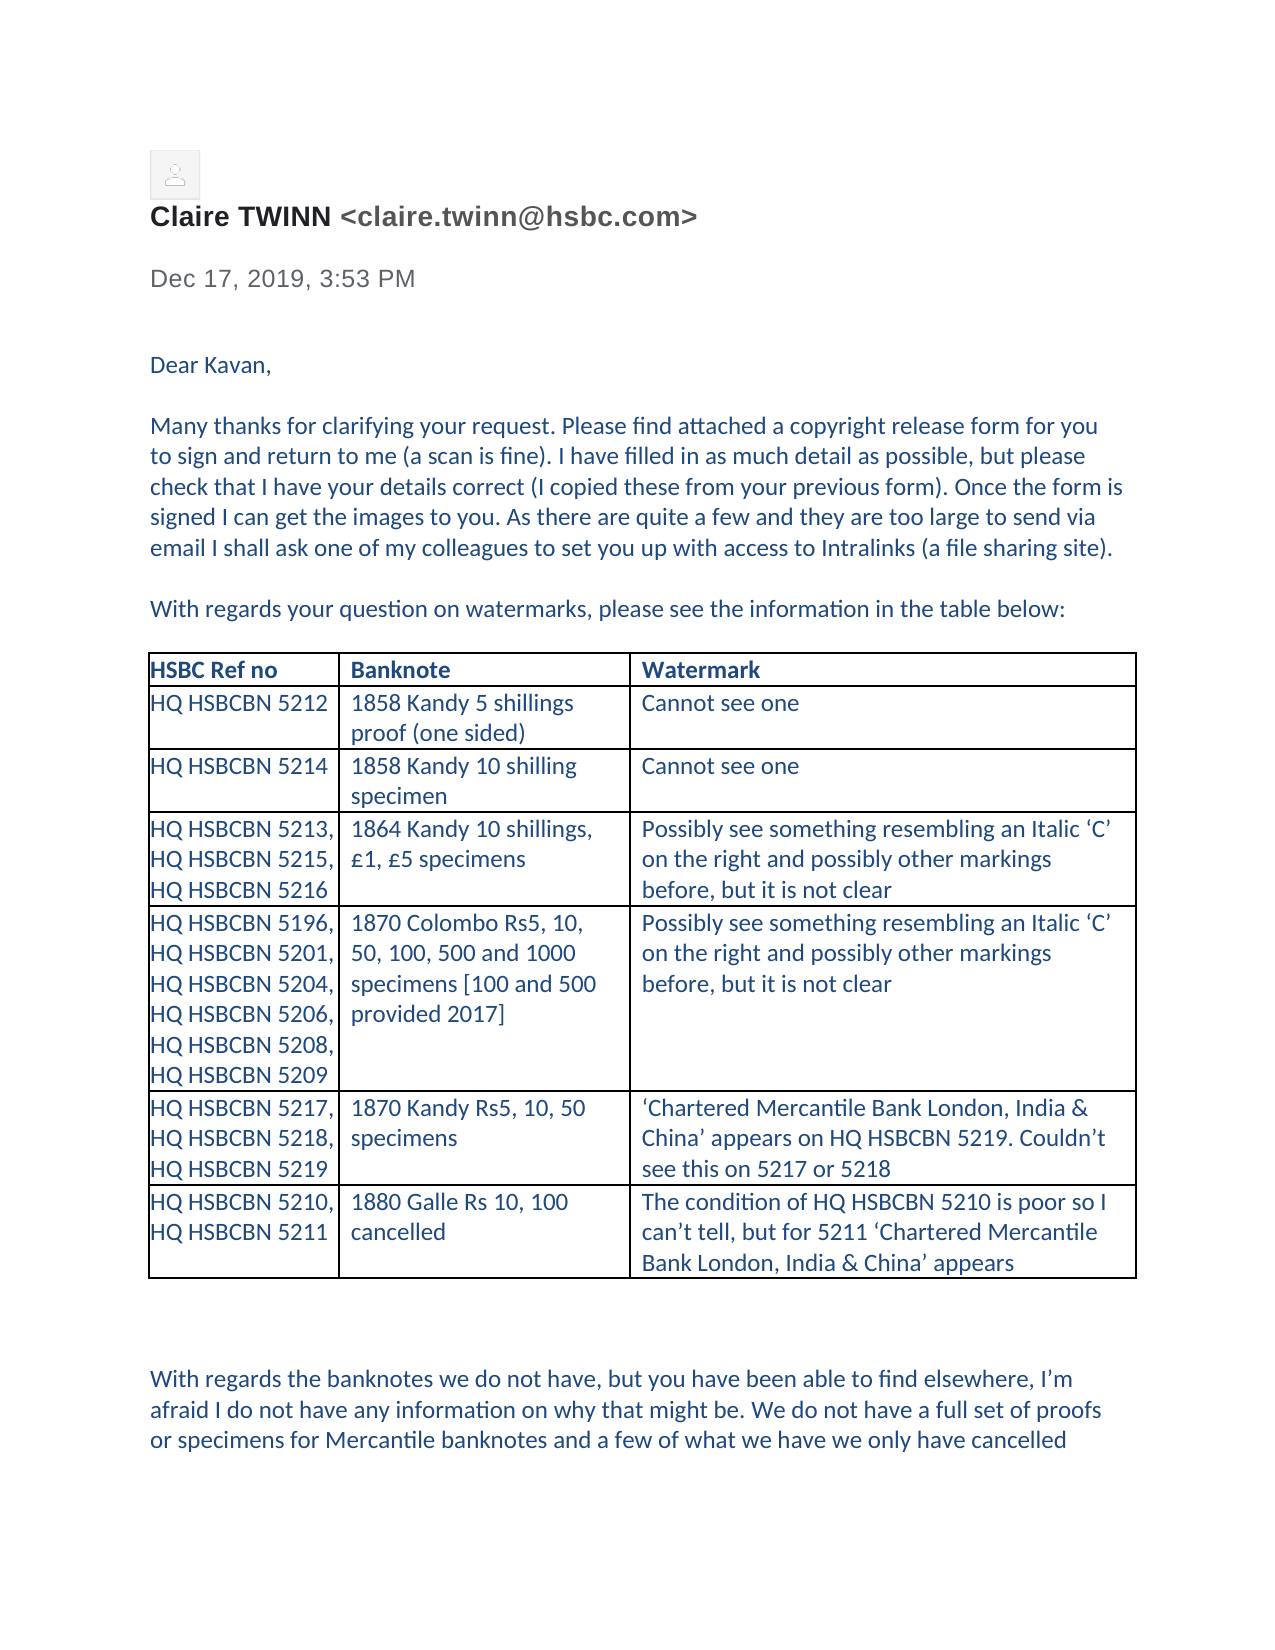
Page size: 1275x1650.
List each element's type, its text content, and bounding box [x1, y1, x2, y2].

text Many thanks for clarifying your request. Please find attached a copyright release form for you to sign and return to me (a scan is fine). I have filled in as much detail as possible, but please check that I have your details correct (I copied these from your previous form). Once the form is signed I can get the images to you. As there are quite a few and they are too large to send via email I shall ask one of my colleagues to set you up with access to Intralinks (a file sharing site). [150, 410, 1125, 562]
table_cell HQ HSBCBN 5212 [150, 687, 338, 748]
table_cell HQ HSBCBN 5213, HQ HSBCBN 5215, HQ HSBCBN 5216 [150, 813, 338, 905]
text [150, 1363, 1125, 1455]
text With regards your question on watermarks, please see the information in the table below: [150, 593, 1125, 623]
table_cell 1870 Kandy Rs5, 10, 50 specimens [340, 1092, 629, 1183]
table_cell 1858 Kandy 10 shilling specimen [340, 750, 629, 811]
table_cell Cannot see one [631, 750, 1135, 811]
text Dear Kavan, [150, 349, 1125, 379]
table_cell 1864 Kandy 10 shillings, £1, £5 specimens [340, 813, 629, 905]
table_cell 1858 Kandy 5 shillings proof (one sided) [340, 687, 629, 748]
table_header HSBC Ref no [150, 654, 338, 685]
picture [150, 150, 200, 200]
table_cell HQ HSBCBN 5217, HQ HSBCBN 5218, HQ HSBCBN 5219 [150, 1092, 338, 1183]
table_cell The condition of HQ HSBCBN 5210 is poor so I can’t tell, but for 5211 ‘Chartered Mercantile Bank London, India & China’ appears [631, 1186, 1135, 1277]
table_cell 1870 Colombo Rs5, 10, 50, 100, 500 and 1000 specimens [100 and 500 provided 2017] [340, 907, 629, 1090]
table_cell ‘Chartered Mercantile Bank London, India & China’ appears on HQ HSBCBN 5219. Couldn’t see this on 5217 or 5218 [631, 1092, 1135, 1183]
table_cell HQ HSBCBN 5210, HQ HSBCBN 5211 [150, 1186, 338, 1277]
table_cell Possibly see something resembling an Italic ‘C’ on the right and possibly other markings before, but it is not clear [631, 907, 1135, 1090]
table_cell Cannot see one [631, 687, 1135, 748]
table_cell HQ HSBCBN 5214 [150, 750, 338, 811]
table_cell 1880 Galle Rs 10, 100 cancelled [340, 1186, 629, 1277]
table_cell Possibly see something resembling an Italic ‘C’ on the right and possibly other markings before, but it is not clear [631, 813, 1135, 905]
table_header Watermark [631, 654, 1135, 685]
table_cell HQ HSBCBN 5196, HQ HSBCBN 5201, HQ HSBCBN 5204, HQ HSBCBN 5206, HQ HSBCBN 5208, HQ HSBCBN 5209 [150, 907, 338, 1090]
table_header Banknote [340, 654, 629, 685]
table_header Dec 17, 2019, 3:53 PM [150, 200, 1125, 349]
